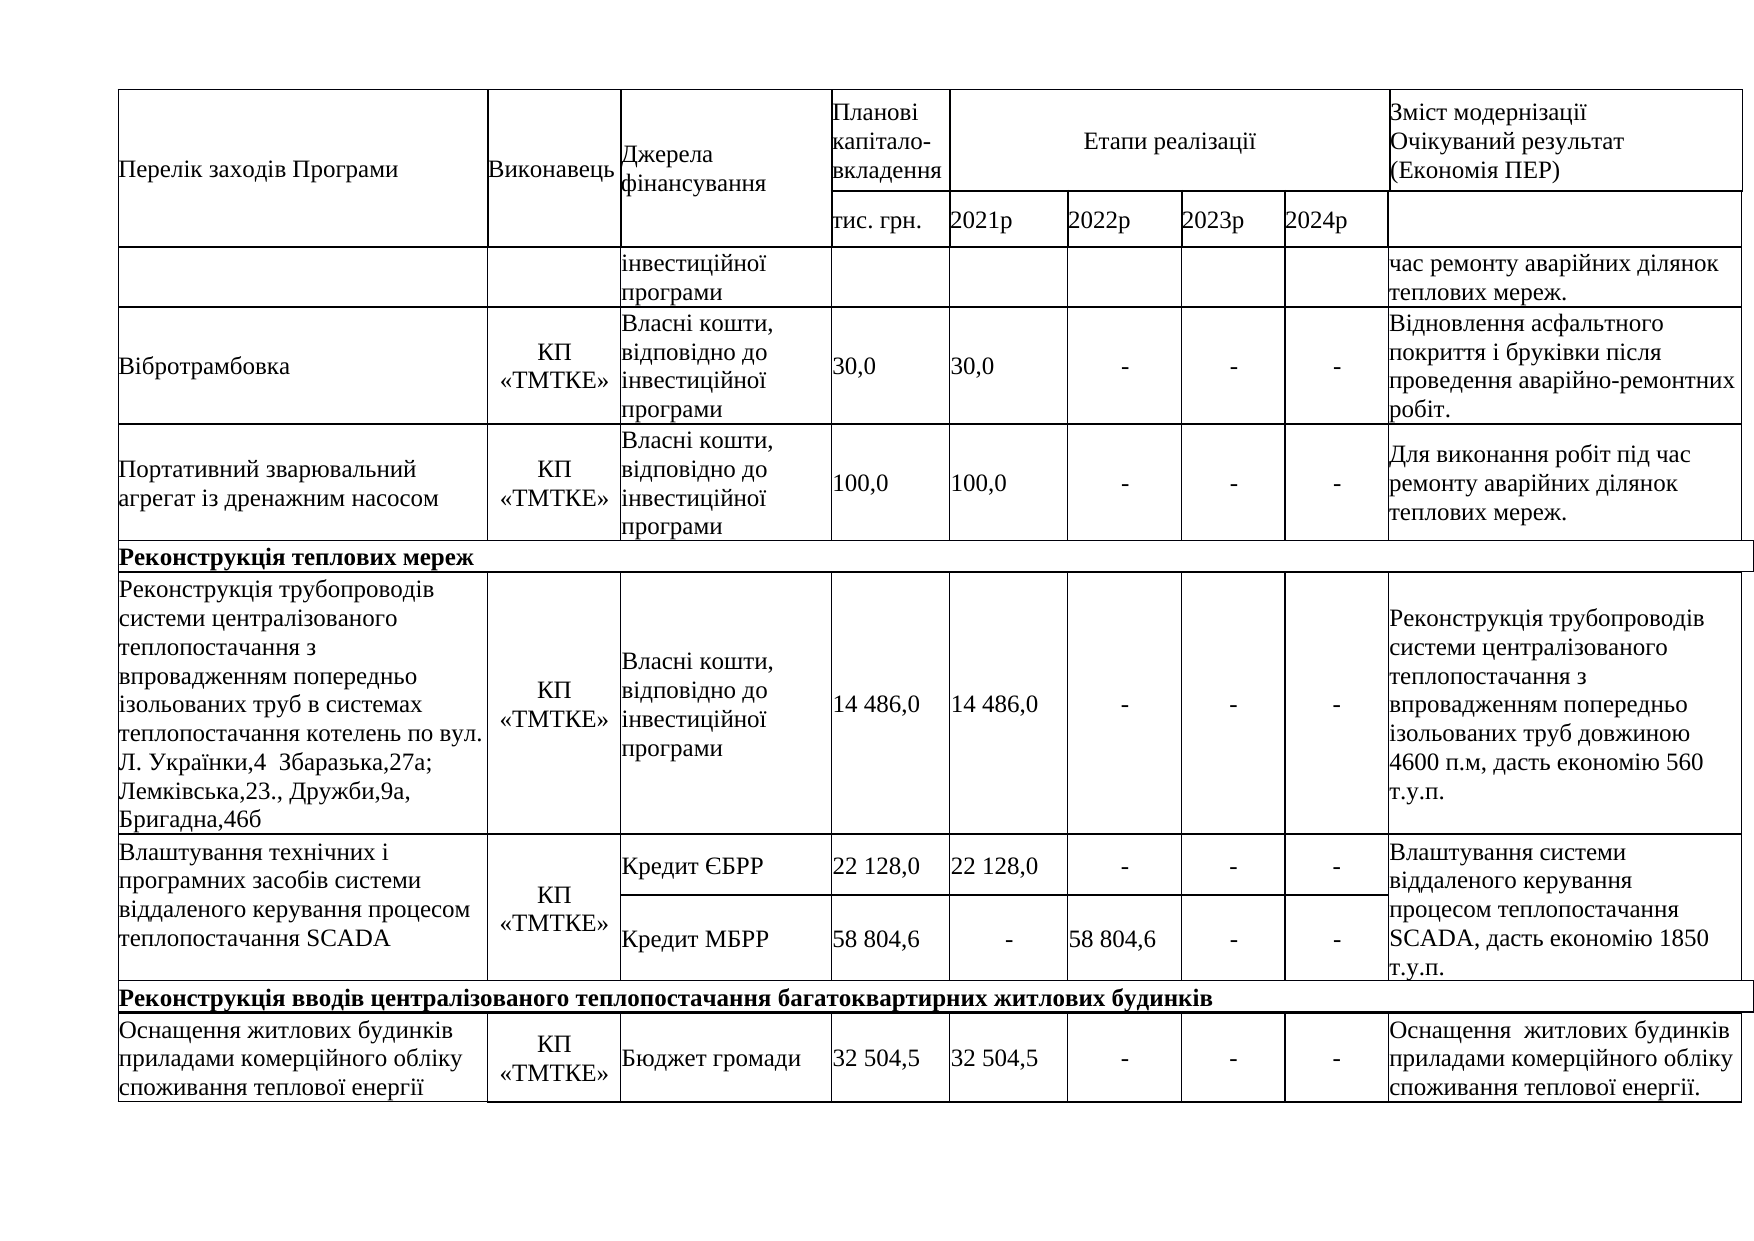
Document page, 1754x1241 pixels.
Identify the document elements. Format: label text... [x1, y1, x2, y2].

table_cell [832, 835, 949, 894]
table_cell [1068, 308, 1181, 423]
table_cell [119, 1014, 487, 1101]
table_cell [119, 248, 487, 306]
table_header Зміст модернізації Очікуваний результат (Економія ПЕР) [1391, 90, 1742, 190]
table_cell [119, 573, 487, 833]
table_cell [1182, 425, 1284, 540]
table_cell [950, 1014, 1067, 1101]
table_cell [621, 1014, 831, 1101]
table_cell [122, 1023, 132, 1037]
table_cell [1389, 192, 1741, 246]
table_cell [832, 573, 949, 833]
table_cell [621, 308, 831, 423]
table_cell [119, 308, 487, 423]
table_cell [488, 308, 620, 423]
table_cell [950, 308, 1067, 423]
table_cell тис. грн. [833, 192, 949, 246]
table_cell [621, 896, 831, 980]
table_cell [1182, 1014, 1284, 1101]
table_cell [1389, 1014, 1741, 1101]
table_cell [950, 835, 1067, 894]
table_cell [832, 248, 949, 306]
table_cell 2024р [1286, 192, 1387, 246]
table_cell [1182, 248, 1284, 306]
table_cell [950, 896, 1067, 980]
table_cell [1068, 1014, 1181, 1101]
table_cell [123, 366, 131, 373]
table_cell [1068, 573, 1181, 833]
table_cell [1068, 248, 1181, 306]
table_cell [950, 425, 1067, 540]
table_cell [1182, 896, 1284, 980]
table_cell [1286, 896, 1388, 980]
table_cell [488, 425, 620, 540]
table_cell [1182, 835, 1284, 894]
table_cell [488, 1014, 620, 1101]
table_header Планові капітало-вкладення [833, 90, 949, 190]
table_cell 2021р [951, 192, 1067, 246]
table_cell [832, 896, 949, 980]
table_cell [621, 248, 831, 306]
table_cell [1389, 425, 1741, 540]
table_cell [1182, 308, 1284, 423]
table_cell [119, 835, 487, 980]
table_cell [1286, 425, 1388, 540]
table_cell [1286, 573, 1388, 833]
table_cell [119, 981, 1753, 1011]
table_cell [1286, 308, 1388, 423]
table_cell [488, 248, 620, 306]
table_header Джерела фінансування [622, 90, 831, 246]
table_cell 2023р [1183, 192, 1284, 246]
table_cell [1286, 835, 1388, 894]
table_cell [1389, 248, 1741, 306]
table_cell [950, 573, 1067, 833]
table_header Етапи реалізації [951, 90, 1389, 190]
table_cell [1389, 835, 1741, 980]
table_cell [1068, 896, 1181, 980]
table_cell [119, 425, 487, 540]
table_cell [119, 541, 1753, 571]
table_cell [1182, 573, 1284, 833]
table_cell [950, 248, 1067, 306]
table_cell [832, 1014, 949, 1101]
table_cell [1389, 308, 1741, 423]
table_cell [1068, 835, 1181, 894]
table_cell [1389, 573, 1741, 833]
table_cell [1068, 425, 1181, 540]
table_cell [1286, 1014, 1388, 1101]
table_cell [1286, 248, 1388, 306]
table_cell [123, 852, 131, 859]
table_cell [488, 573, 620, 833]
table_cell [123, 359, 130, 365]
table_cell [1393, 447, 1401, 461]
table_cell 2022р [1069, 192, 1181, 246]
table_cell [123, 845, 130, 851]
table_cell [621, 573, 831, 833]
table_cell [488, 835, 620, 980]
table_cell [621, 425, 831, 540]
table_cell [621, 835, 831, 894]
table_header Виконавець [489, 90, 620, 246]
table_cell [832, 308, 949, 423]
table_header Перелік заходів Програми [119, 90, 487, 246]
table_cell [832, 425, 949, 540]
